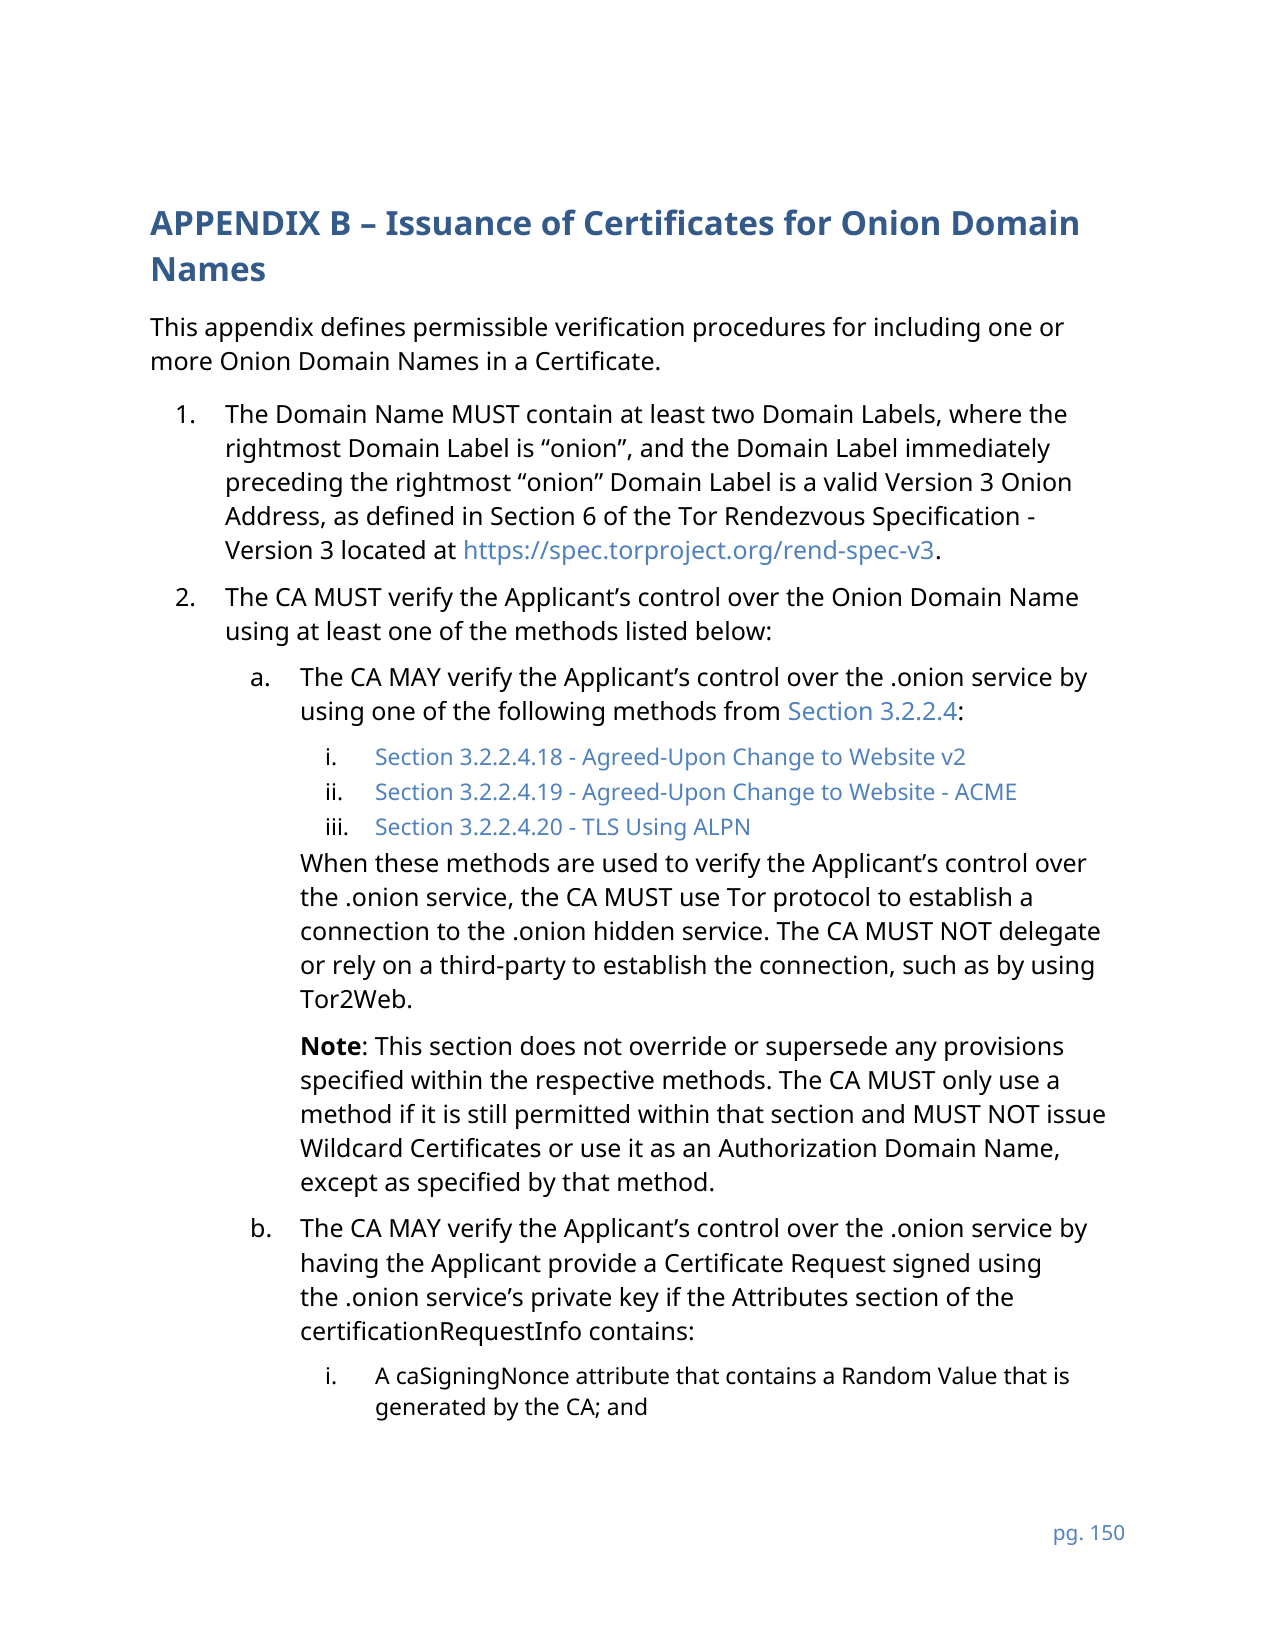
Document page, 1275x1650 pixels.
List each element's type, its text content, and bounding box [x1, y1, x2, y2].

list A caSigningNonce attribute that contains a Random Value that is generated by the CA; and [325, 1360, 1125, 1422]
list The CA MAY verify the Applicant’s control over the .onion service by having the Applicant provide a Certificate Request signed using the .onion service’s private key if the Attributes section of the certificationRequestInfo contains: [250, 1211, 1125, 1347]
subtitle APPENDIX B – Issuance of Certificates for Onion Domain Names [150, 200, 1125, 291]
text This appendix defines permissible verification procedures for including one or more Onion Domain Names in a Certificate. [150, 309, 1125, 378]
list Section 3.2.2.4.19 - Agreed-Upon Change to Website - ACME [325, 776, 1125, 807]
list The Domain Name MUST contain at least two Domain Labels, where the rightmost Domain Label is “onion”, and the Domain Label immediately preceding the rightmost “onion” Domain Label is a valid Version 3 Onion Address, as defined in Section 6 of the Tor Rendezvous Specification - Version 3 located at https://spec.torproject.org/rend-spec-v3. [175, 396, 1125, 567]
list The CA MUST verify the Applicant’s control over the Onion Domain Name using at least one of the methods listed below: [175, 579, 1125, 647]
list When these methods are used to verify the Applicant’s control over the .onion service, the CA MUST use Tor protocol to establish a connection to the .onion hidden service. The CA MUST NOT delegate or rely on a third-party to establish the connection, such as by using Tor2Web. [250, 846, 1125, 1016]
list Note: This section does not override or supersede any provisions specified within the respective methods. The CA MUST only use a method if it is still permitted within that section and MUST NOT issue Wildcard Certificates or use it as an Authorization Domain Name, except as specified by that method. [250, 1028, 1125, 1199]
list The CA MAY verify the Applicant’s control over the .onion service by using one of the following methods from Section 3.2.2.4: [250, 660, 1125, 728]
list Section 3.2.2.4.20 - TLS Using ALPN [325, 811, 1125, 842]
list Section 3.2.2.4.18 - Agreed-Upon Change to Website v2 [325, 741, 1125, 772]
